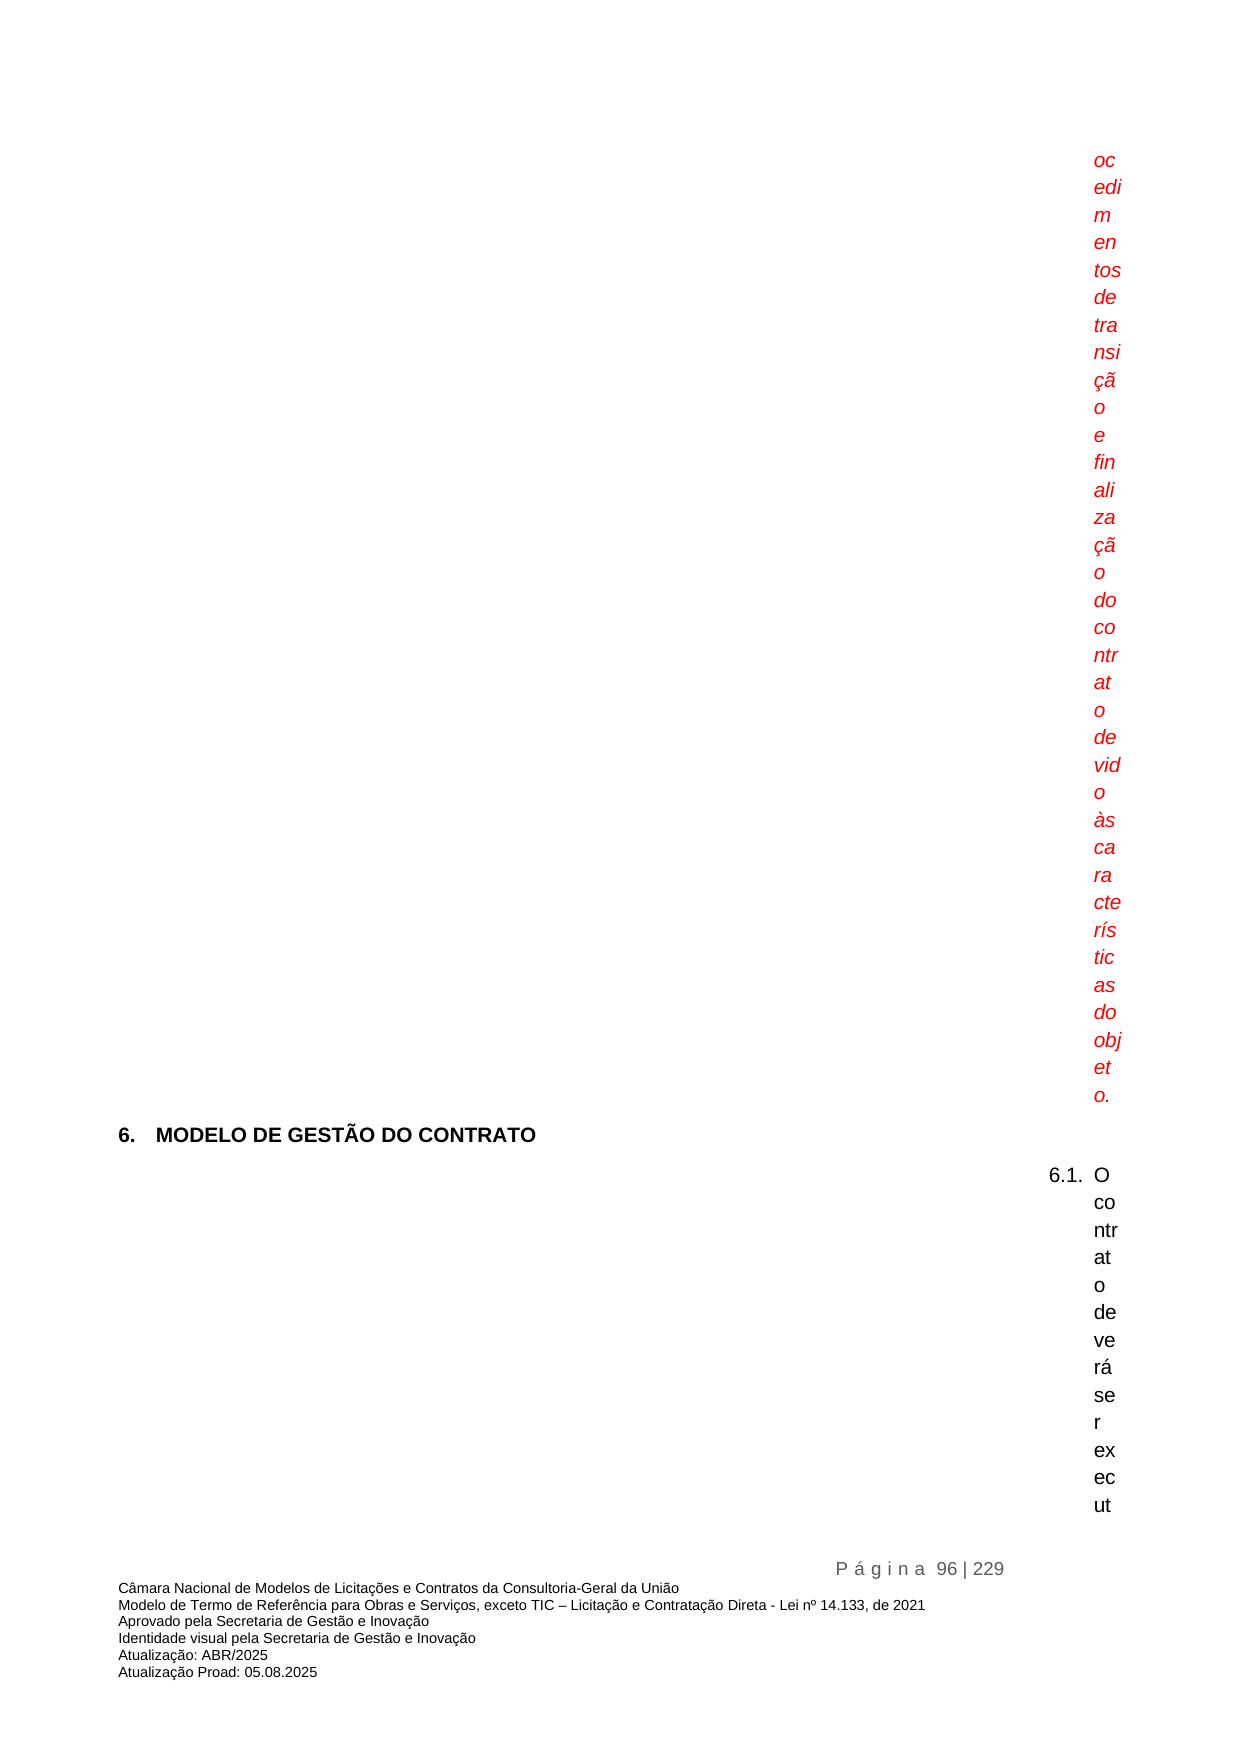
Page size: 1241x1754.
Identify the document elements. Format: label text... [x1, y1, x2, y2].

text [1048, 148, 1122, 1107]
text MODELO DE GESTÃO DO CONTRATO [118, 1123, 1122, 1147]
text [1048, 1163, 1122, 1517]
